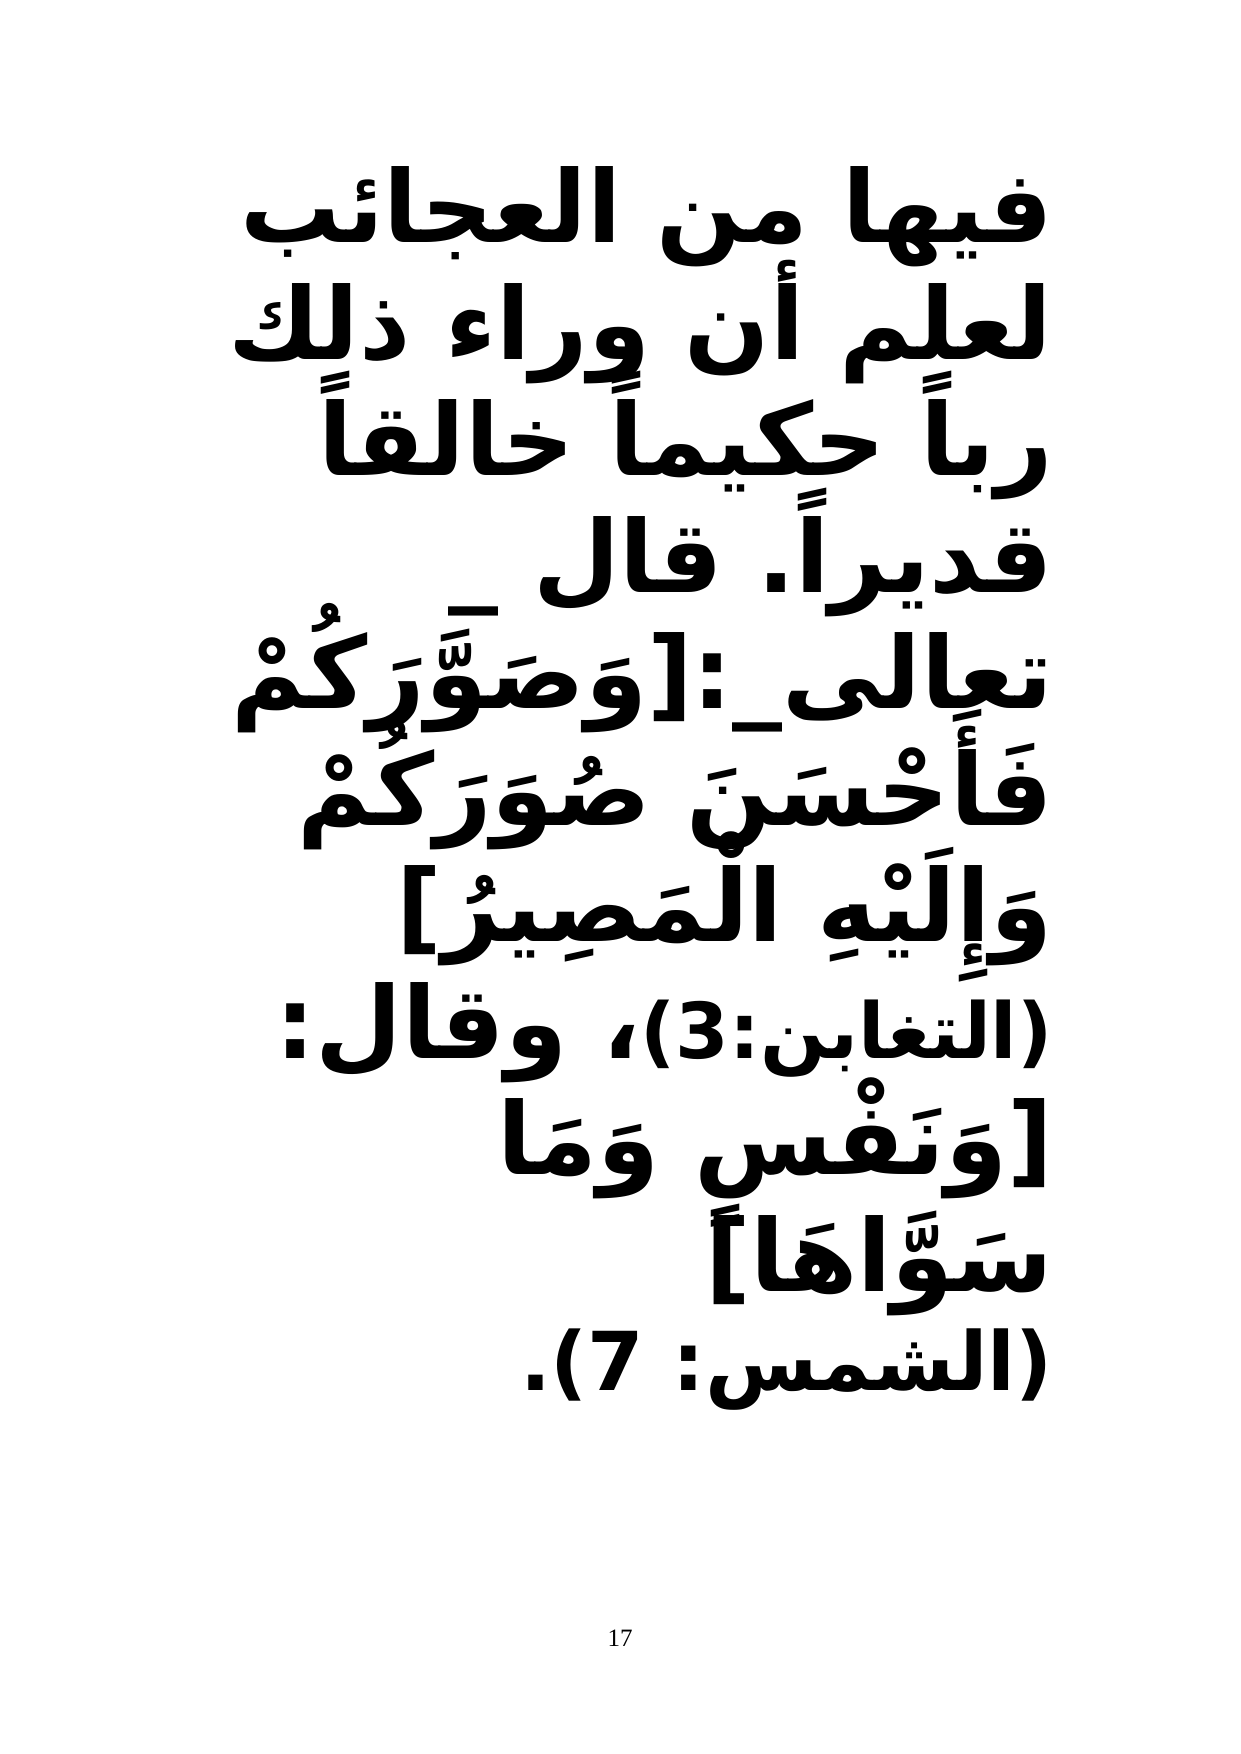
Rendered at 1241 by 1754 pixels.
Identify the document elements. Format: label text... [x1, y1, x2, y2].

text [187, 150, 1053, 1314]
text (الشمس: 7). [187, 1314, 1053, 1409]
